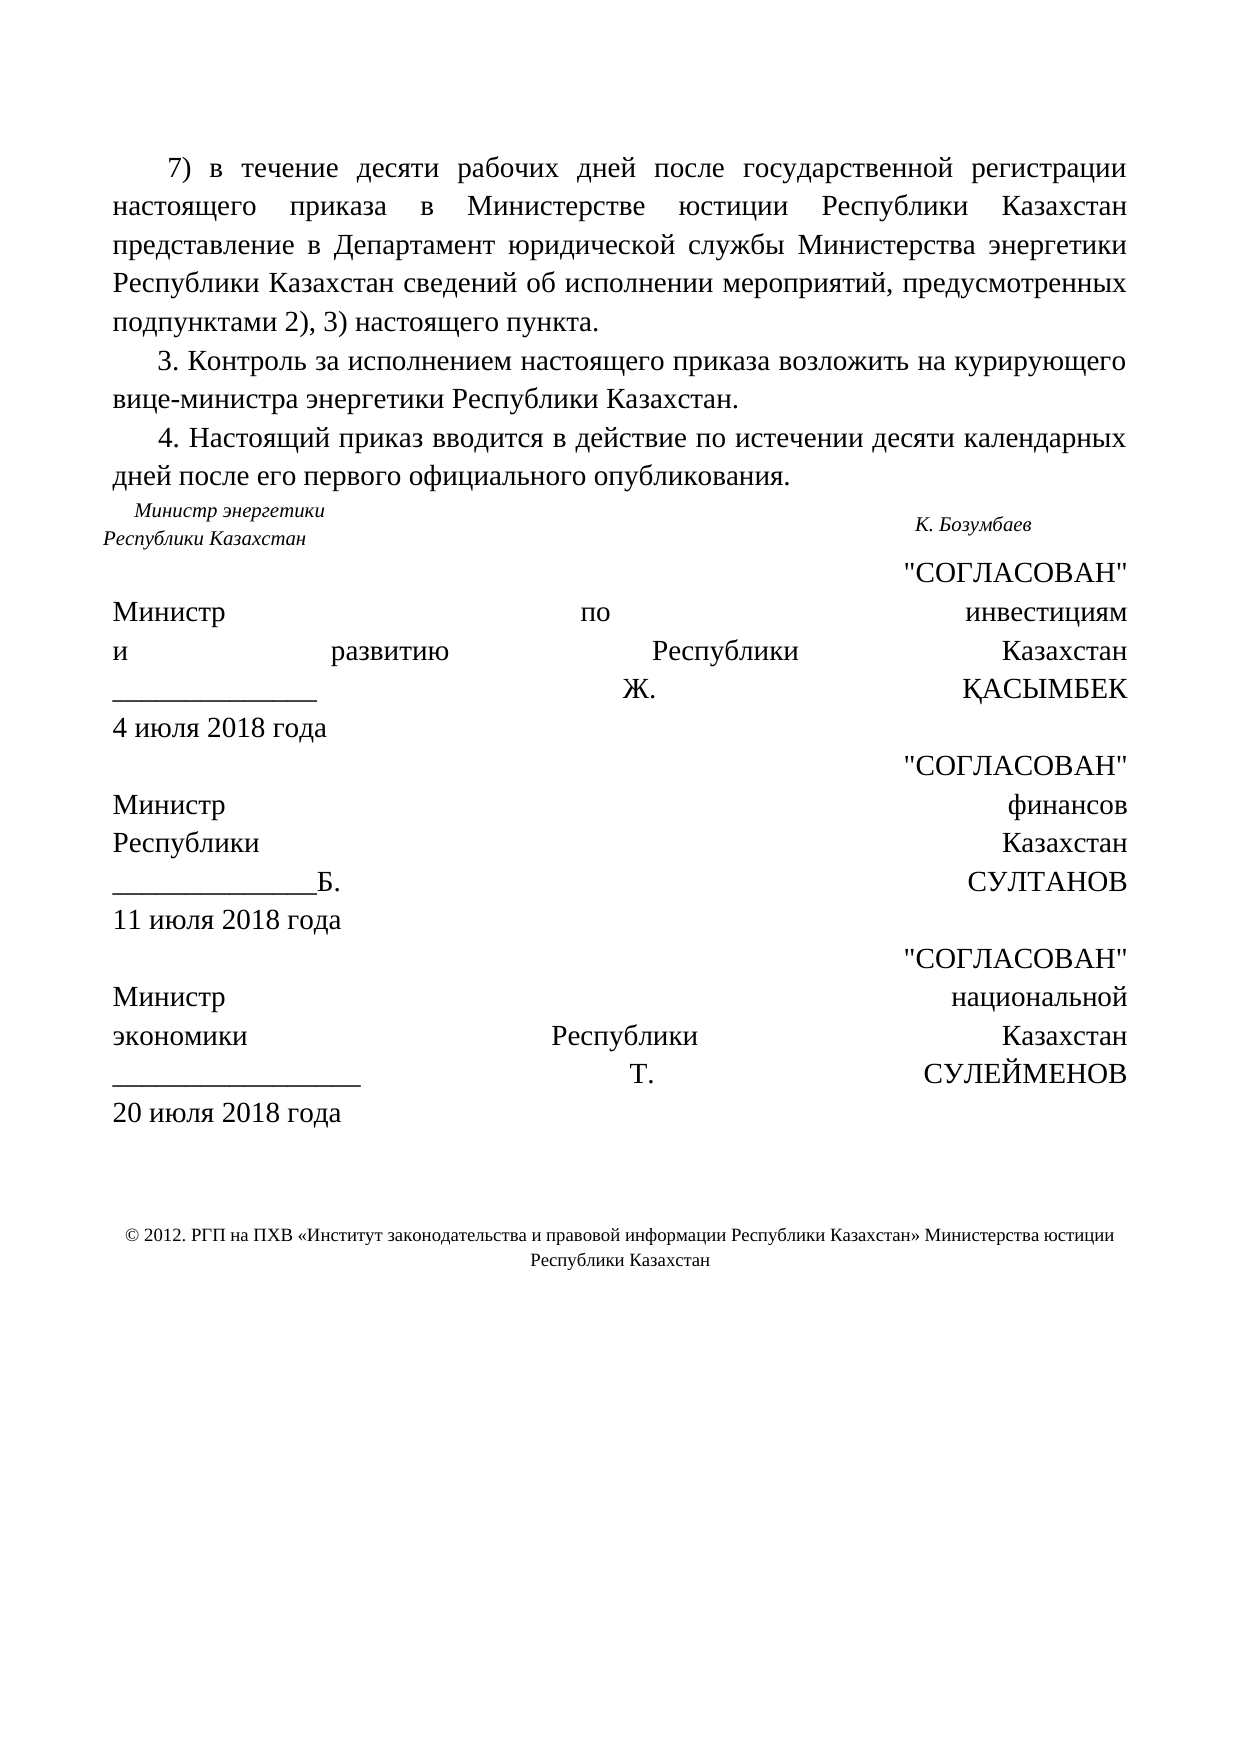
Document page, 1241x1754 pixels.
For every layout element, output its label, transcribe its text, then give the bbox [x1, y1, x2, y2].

table_header К. Бозумбаев [913, 497, 1240, 556]
text 7) в течение десяти рабочих дней после государственной регистрации настоящего приказа в Министерстве юстиции Республики Казахстан представление в Департамент юридической службы Министерства энергетики Республики Казахстан сведений об исполнении мероприятий, предусмотренных подпунктами 2), 3) настоящего пункта. [112, 150, 1128, 338]
text "СОГЛАСОВАН" Министр национальной экономики Республики Казахстан _________________ Т. СУЛЕЙМЕНОВ 20 июля 2018 года [112, 941, 1128, 1129]
text "СОГЛАСОВАН" Министр по инвестициям и развитию Республики Казахстан ______________ Ж. ҚАСЫМБЕК 4 июля 2018 года [112, 556, 1128, 743]
text "СОГЛАСОВАН" Министр финансов Республики Казахстан ______________Б. СУЛТАНОВ 11 июля 2018 года [112, 748, 1128, 936]
text 3. Контроль за исполнением настоящего приказа возложить на курирующего вице-министра энергетики Республики Казахстан. [112, 343, 1128, 415]
text © 2012. РГП на ПХВ «Институт законодательства и правовой информации Республики Казахстан» Министерства юстиции Республики Казахстан [112, 1224, 1128, 1271]
text 4. Настоящий приказ вводится в действие по истечении десяти календарных дней после его первого официального опубликования. [112, 420, 1128, 492]
table_header Министр энергетики Республики Казахстан [101, 497, 913, 556]
